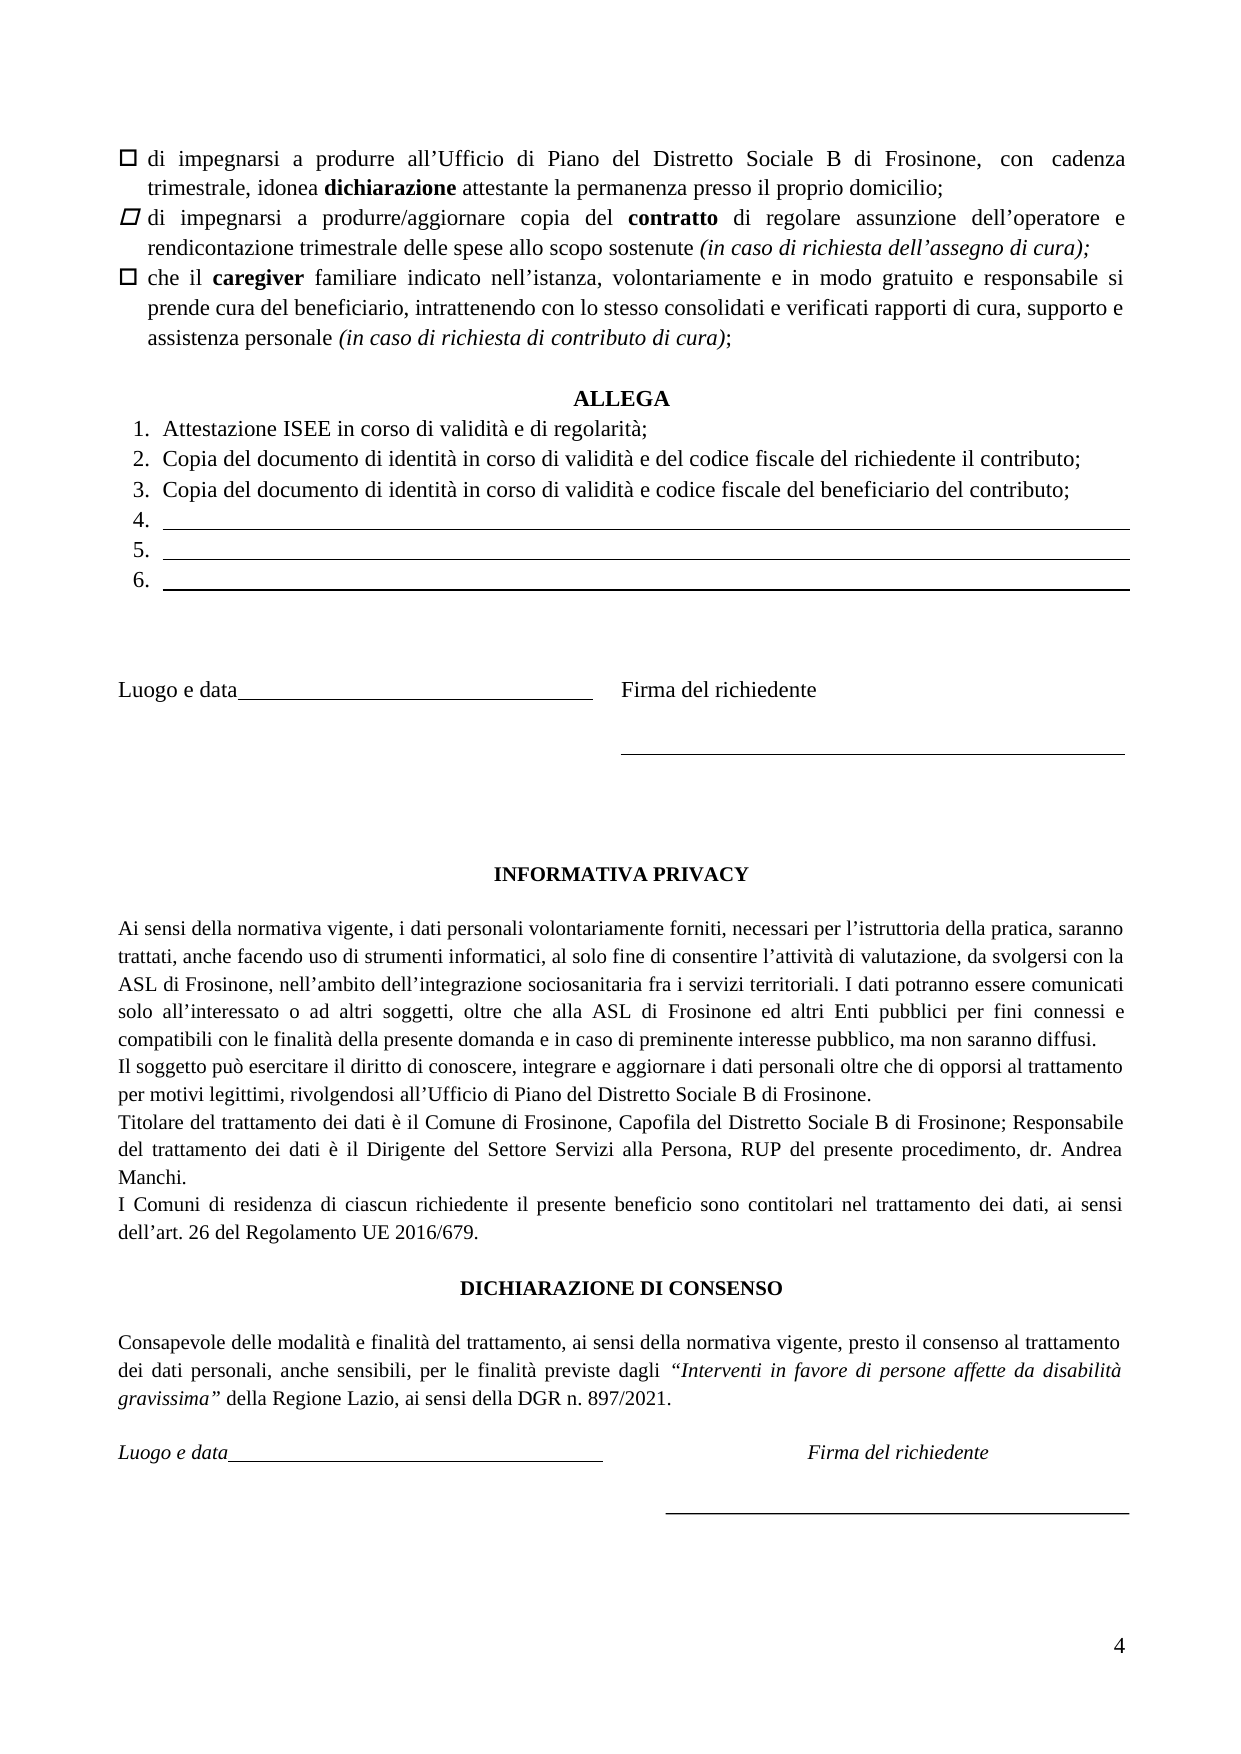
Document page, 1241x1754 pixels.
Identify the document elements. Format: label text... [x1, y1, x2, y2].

text 6. [133, 567, 1151, 593]
text DICHIARAZIONE DI CONSENSO [458, 1276, 784, 1299]
text I Comuni di residenza di ciascun richiedente il presente beneficio sono contitolari nel trattamento dei dati, ai sensi dell’art. 26 del Regolamento UE 2016/679. [118, 1192, 1126, 1244]
text Il soggetto può esercitare il diritto di conoscere, integrare e aggiornare i dati personali oltre che di opporsi al trattamento per motivi legittimi, rivolgendosi all’Ufficio di Piano del Distretto Sociale B di Frosinone. [118, 1054, 1125, 1106]
text Titolare del trattamento dei dati è il Comune di Frosinone, Capofila del Distretto Sociale B di Frosinone; Responsabile del trattamento dei dati è il Dirigente del Settore Servizi alla Persona, RUP del presente procedimento, dr. Andrea Manchi. [118, 1109, 1125, 1189]
list Copia del documento di identità in corso di validità e del codice fiscale del richiedente il contributo; [133, 445, 1151, 472]
text INFORMATIVA PRIVACY [458, 861, 784, 886]
subtitle ALLEGA [96, 385, 1147, 412]
list Copia del documento di identità in corso di validità e codice fiscale del beneficiario del contributo; [133, 476, 1151, 502]
list di impegnarsi a produrre all’Ufficio di Piano del Distretto Sociale B di Frosinone, con cadenza trimestrale, idonea dichiarazione attestante la permanenza presso il proprio domicilio; [118, 145, 1125, 201]
text 4. [133, 506, 1151, 532]
text Consapevole delle modalità e finalità del trattamento, ai sensi della normativa vigente, presto il consenso al trattamento dei dati personali, anche sensibili, per le finalità previste dagli “Interventi in favore di persone affette da disabilità gravissima” della Regione Lazio, ai sensi della DGR n. 897/2021. [118, 1330, 1122, 1409]
text Luogo e data Firma del richiedente [118, 1440, 1151, 1464]
text Luogo e data Firma del richiedente [118, 676, 1151, 703]
text 5. [133, 536, 1151, 563]
list che il caregiver familiare indicato nell’istanza, volontariamente e in modo gratuito e responsabile si prende cura del beneficiario, intrattenendo con lo stesso consolidati e verificati rapporti di cura, supporto e assistenza personale (in caso di richiesta di contributo di cura); [118, 264, 1125, 351]
list di impegnarsi a produrre/aggiornare copia del contratto di regolare assunzione dell’operatore e rendicontazione trimestrale delle spese allo scopo sostenute (in caso di richiesta dell’assegno di cura); [118, 204, 1126, 260]
list Attestazione ISEE in corso di validità e di regolarità; [133, 415, 1151, 441]
text Ai sensi della normativa vigente, i dati personali volontariamente forniti, necessari per l’istruttoria della pratica, saranno trattati, anche facendo uso di strumenti informatici, al solo fine di consentire l’attività di valutazione, da svolgersi con la ASL di Frosinone, nell’ambito dell’integrazione sociosanitaria fra i servizi territoriali. I dati potranno essere comunicati solo all’interessato o ad altri soggetti, oltre che alla ASL di Frosinone ed altri Enti pubblici per fini connessi e compatibili con le finalità della presente domanda e in caso di preminente interesse pubblico, ma non saranno diffusi. [118, 916, 1125, 1051]
